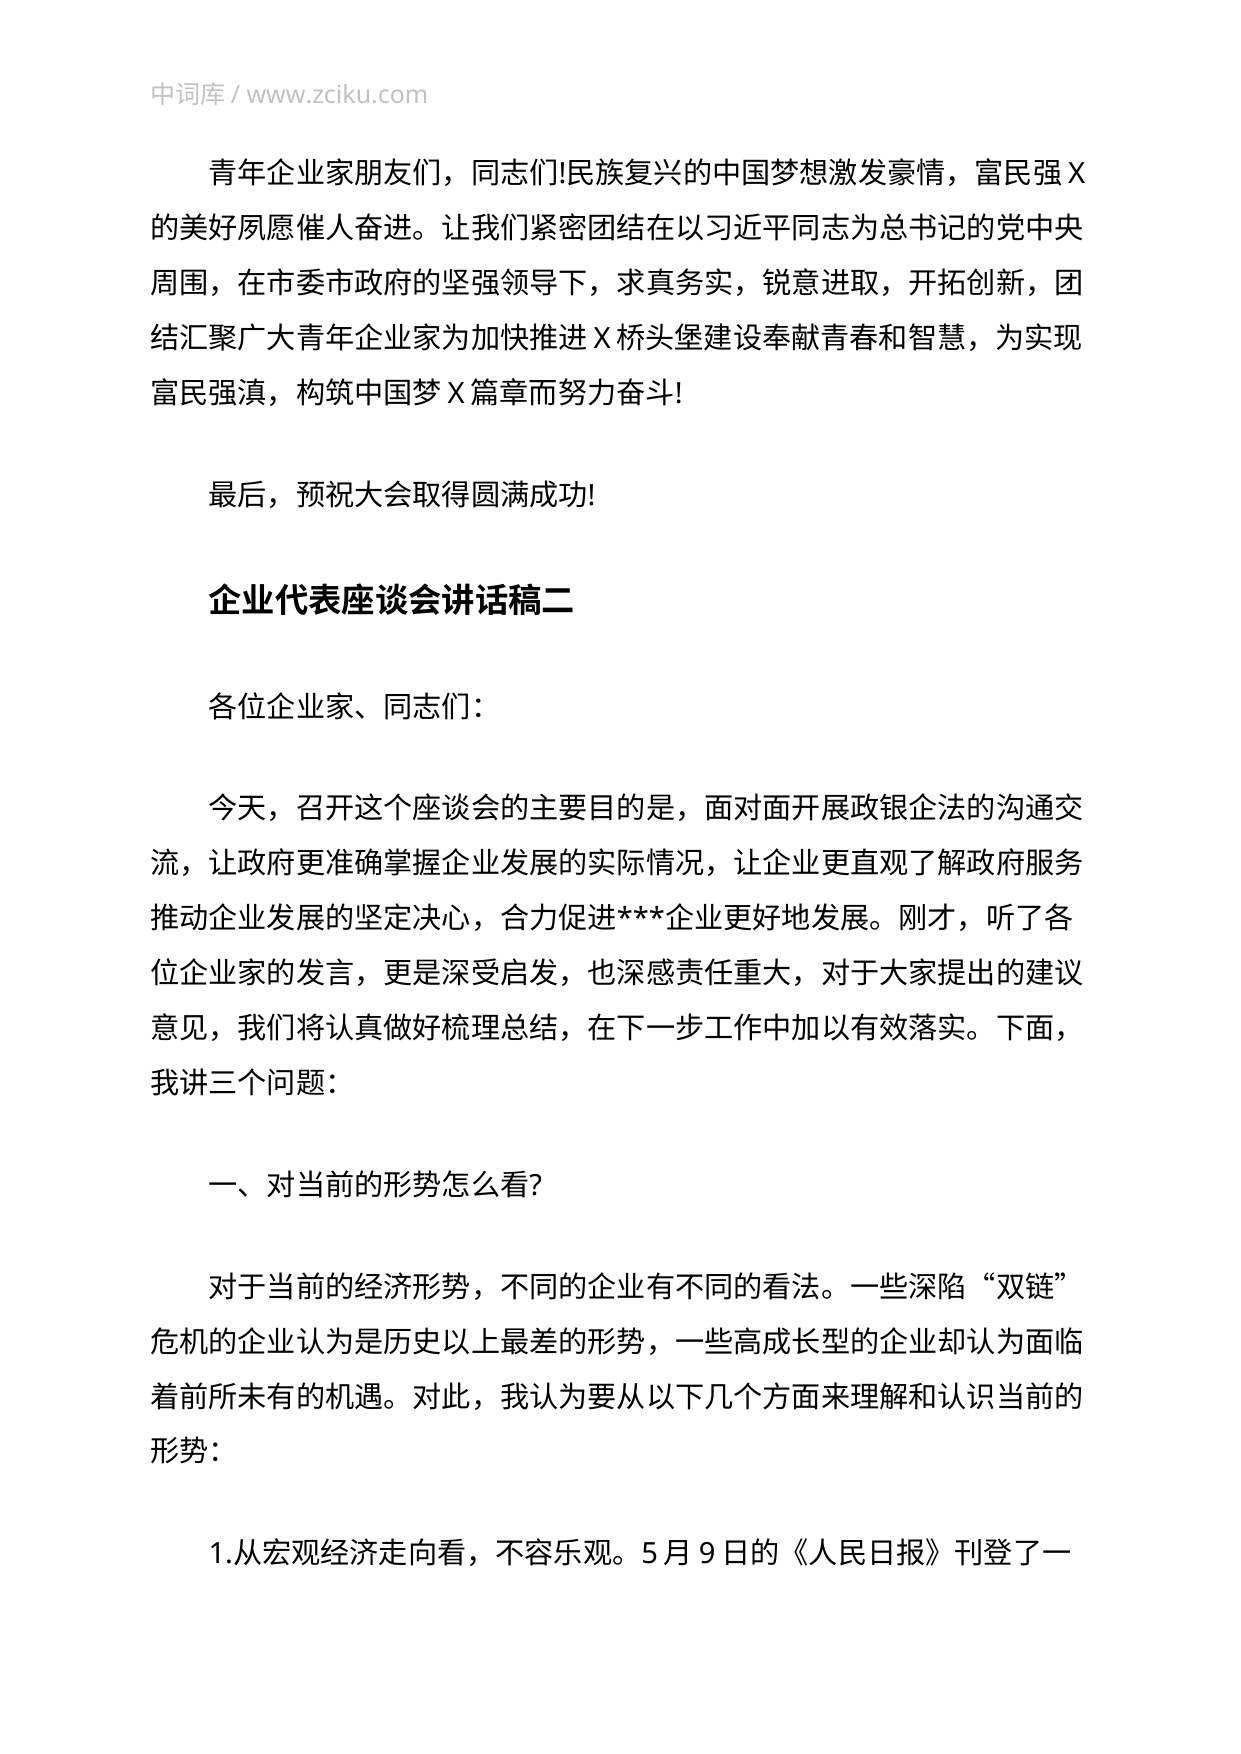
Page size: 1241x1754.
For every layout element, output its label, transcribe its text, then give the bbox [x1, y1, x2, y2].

text 各位企业家、同志们： [150, 683, 1090, 726]
text 最后，预祝大会取得圆满成功! [150, 472, 1090, 514]
text 青年企业家朋友们，同志们!民族复兴的中国梦想激发豪情，富民强X的美好夙愿催人奋进。让我们紧密团结在以习近平同志为总书记的党中央周围，在市委市政府的坚强领导下，求真务实，锐意进取，开拓创新，团结汇聚广大青年企业家为加快推进X桥头堡建设奉献青春和智慧，为实现富民强滇，构筑中国梦X篇章而努力奋斗! [150, 150, 1090, 412]
text 对于当前的经济形势，不同的企业有不同的看法。一些深陷“双链”危机的企业认为是历史以上最差的形势，一些高成长型的企业却认为面临着前所未有的机遇。对此，我认为要从以下几个方面来理解和认识当前的形势： [150, 1263, 1090, 1470]
text 今天，召开这个座谈会的主要目的是，面对面开展政银企法的沟通交流，让政府更准确掌握企业发展的实际情况，让企业更直观了解政府服务推动企业发展的坚定决心，合力促进***企业更好地发展。刚才，听了各位企业家的发言，更是深受启发，也深感责任重大，对于大家提出的建议意见，我们将认真做好梳理总结，在下一步工作中加以有效落实。下面，我讲三个问题： [150, 785, 1090, 1102]
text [150, 1530, 1090, 1572]
text 企业代表座谈会讲话稿二 [150, 574, 1090, 622]
text 一、对当前的形势怎么看? [150, 1161, 1090, 1204]
